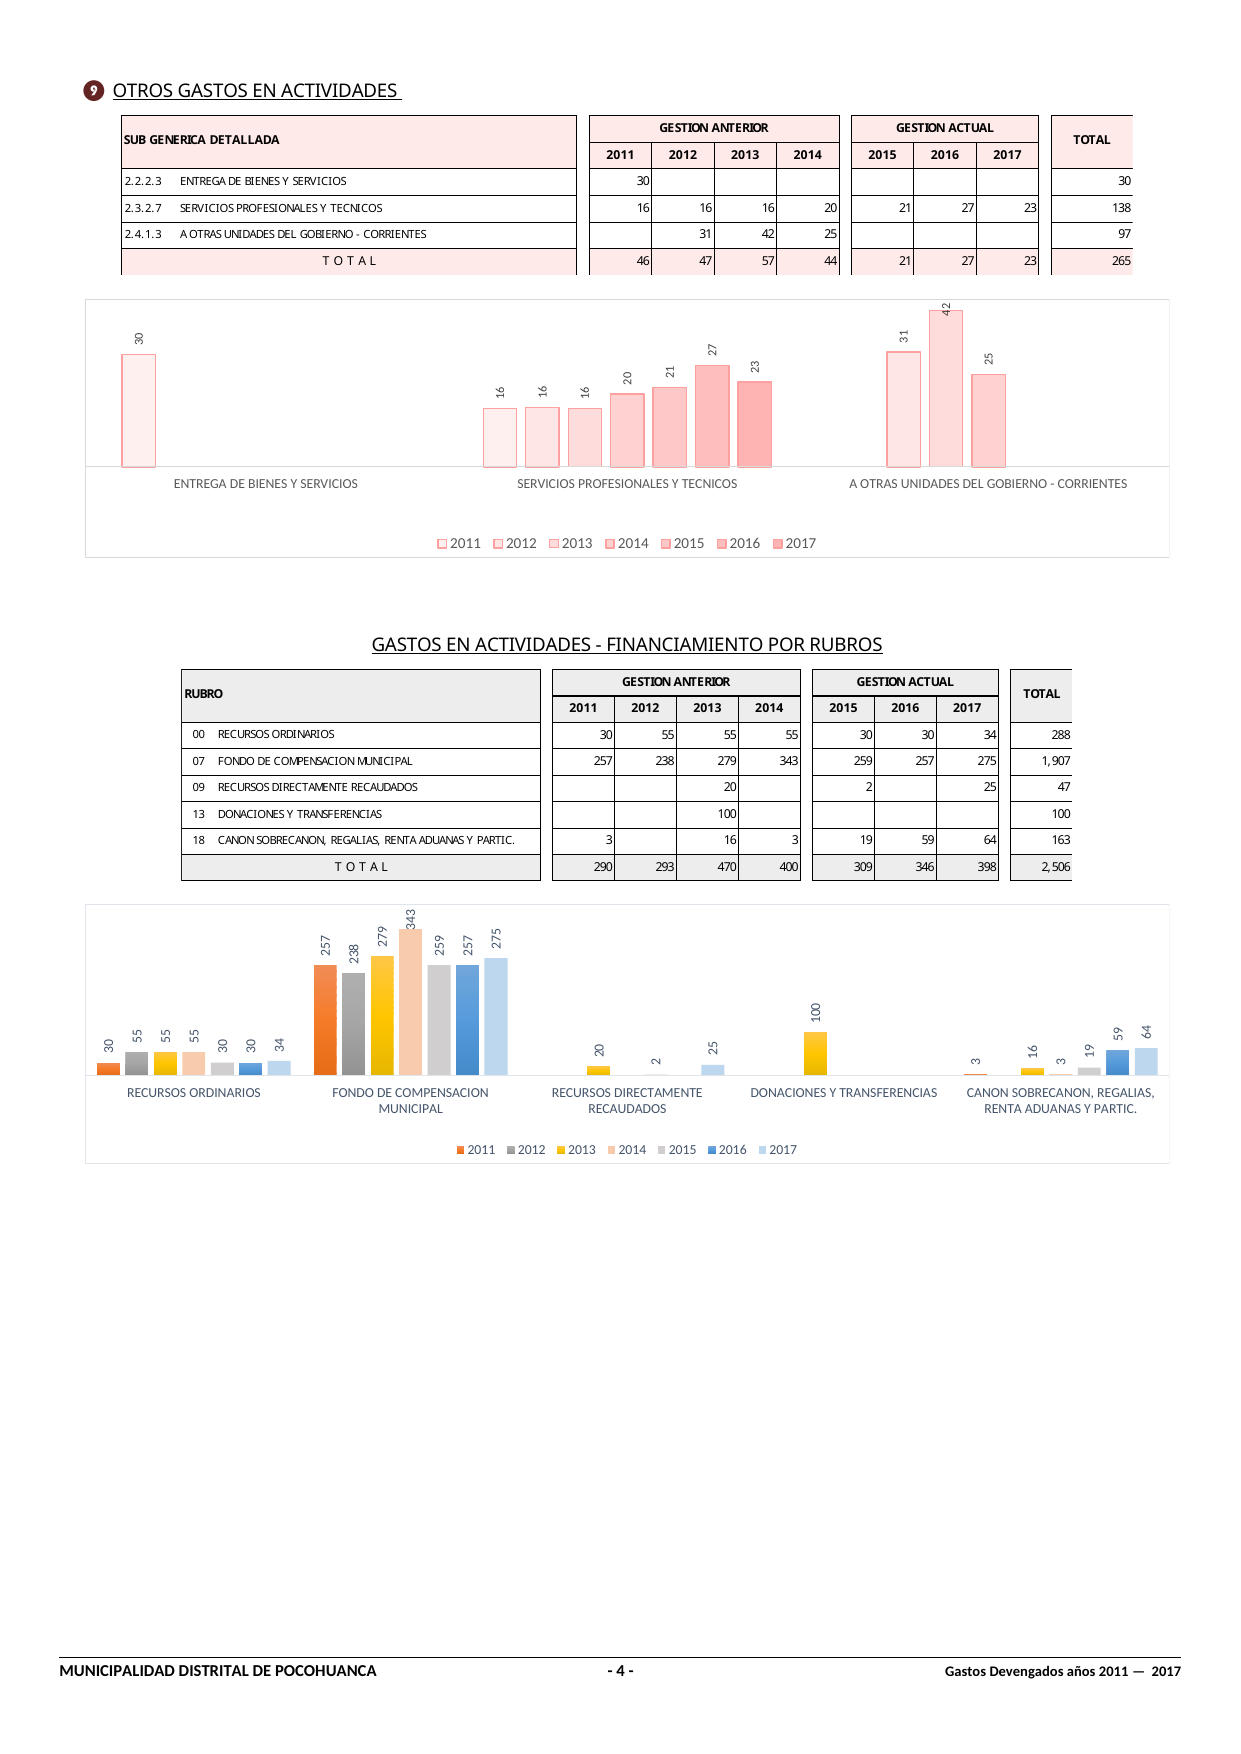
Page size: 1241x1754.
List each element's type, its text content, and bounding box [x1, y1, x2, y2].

table_header GASTOS EN ACTIVIDADES - FINANCIAMIENTO POR RUBROS [59, 587, 1195, 1170]
table_header ❾ OTROS GASTOS EN ACTIVIDADES [59, 71, 1195, 564]
